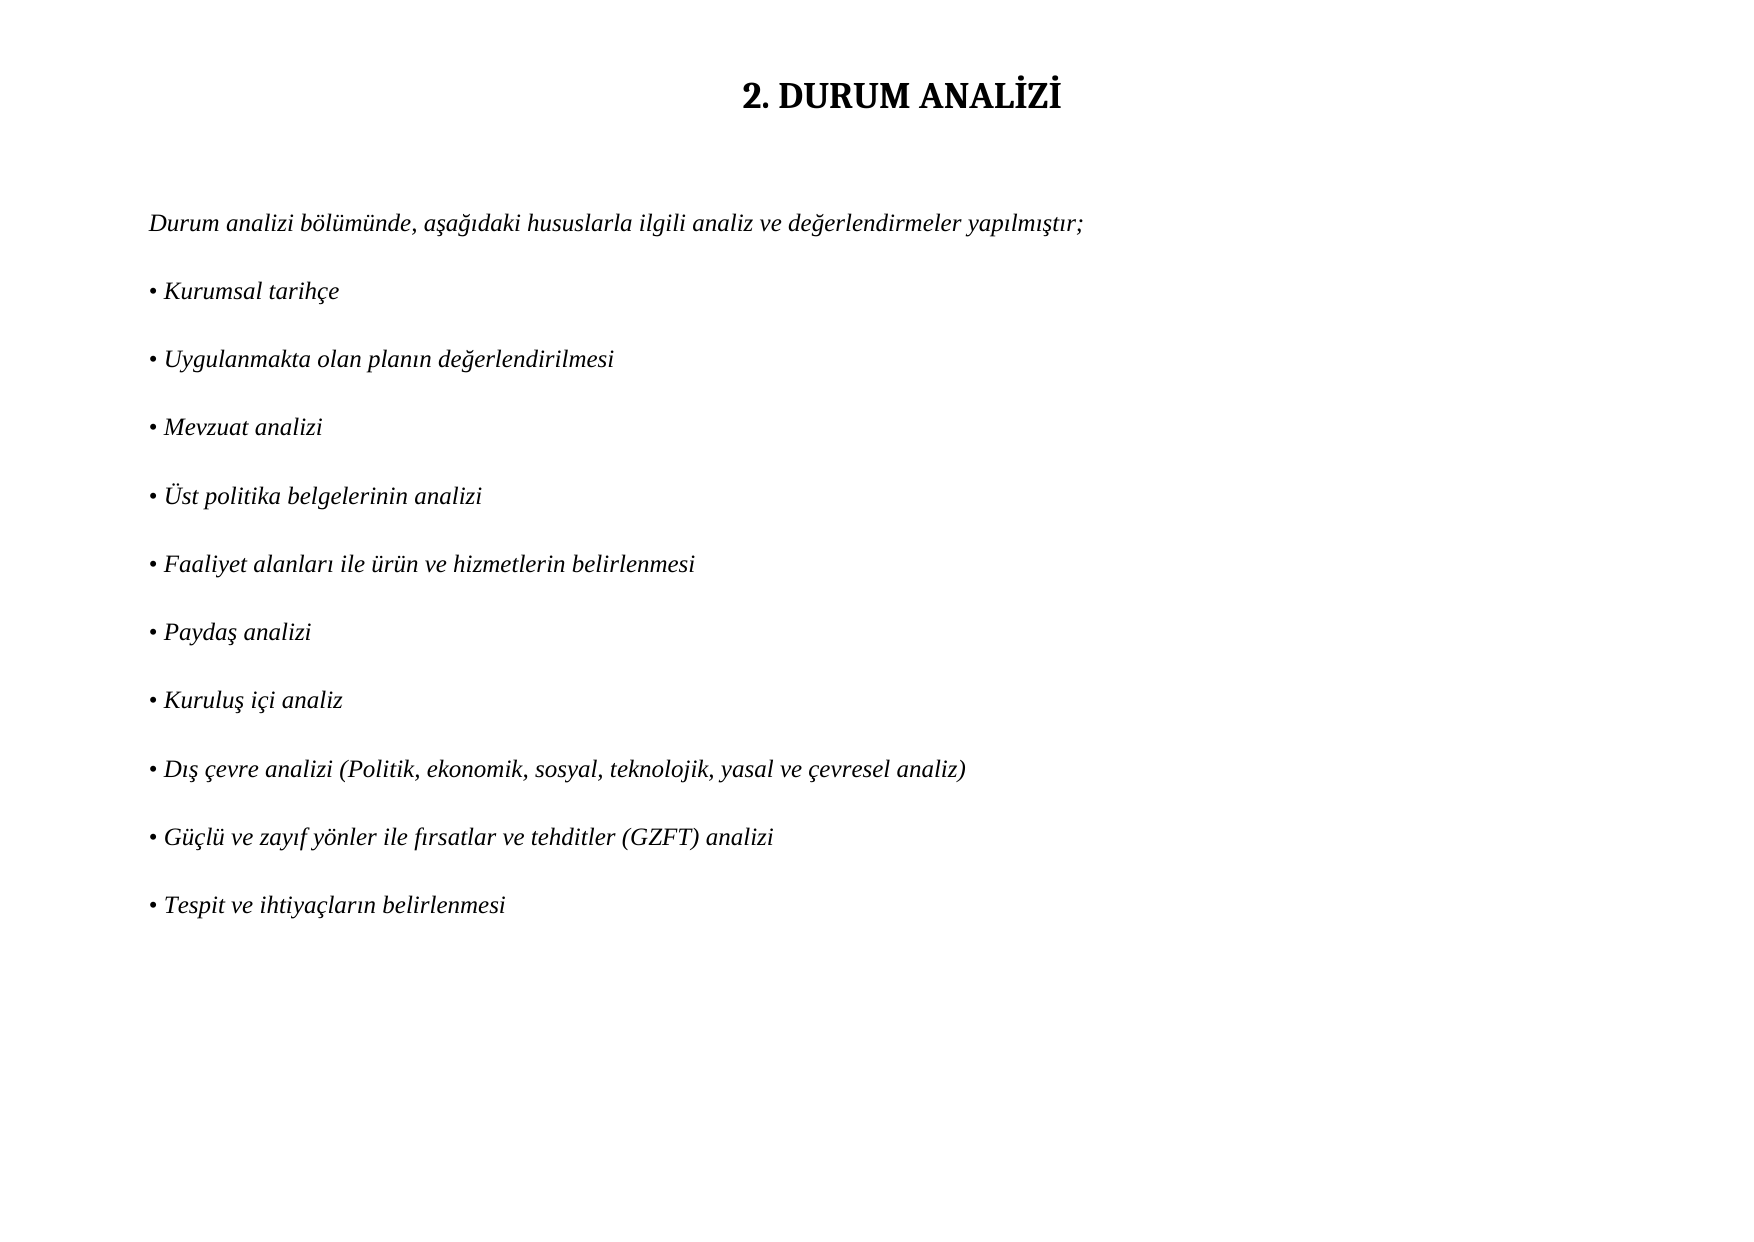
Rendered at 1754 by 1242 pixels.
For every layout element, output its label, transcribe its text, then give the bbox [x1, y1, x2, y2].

text • Faaliyet alanları ile ürün ve hizmetlerin belirlenmesi [75, 549, 1656, 578]
text • Güçlü ve zayıf yönler ile fırsatlar ve tehditler (GZFT) analizi [75, 822, 1656, 851]
text 2. DURUM ANALİZİ [125, 75, 1679, 118]
text • Üst politika belgelerinin analizi [75, 481, 1656, 509]
text Durum analizi bölümünde, aşağıdaki hususlarla ilgili analiz ve değerlendirmeler yapılmıştır; [75, 208, 1656, 237]
text • Uygulanmakta olan planın değerlendirilmesi [75, 344, 1656, 373]
text • Kuruluş içi analiz [75, 685, 1656, 714]
text • Dış çevre analizi (Politik, ekonomik, sosyal, teknolojik, yasal ve çevresel analiz) [75, 754, 1656, 782]
text • Paydaş analizi [75, 617, 1656, 646]
text • Tespit ve ihtiyaçların belirlenmesi [75, 890, 1656, 919]
text • Mevzuat analizi [75, 412, 1656, 441]
text • Kurumsal tarihçe [75, 276, 1656, 305]
